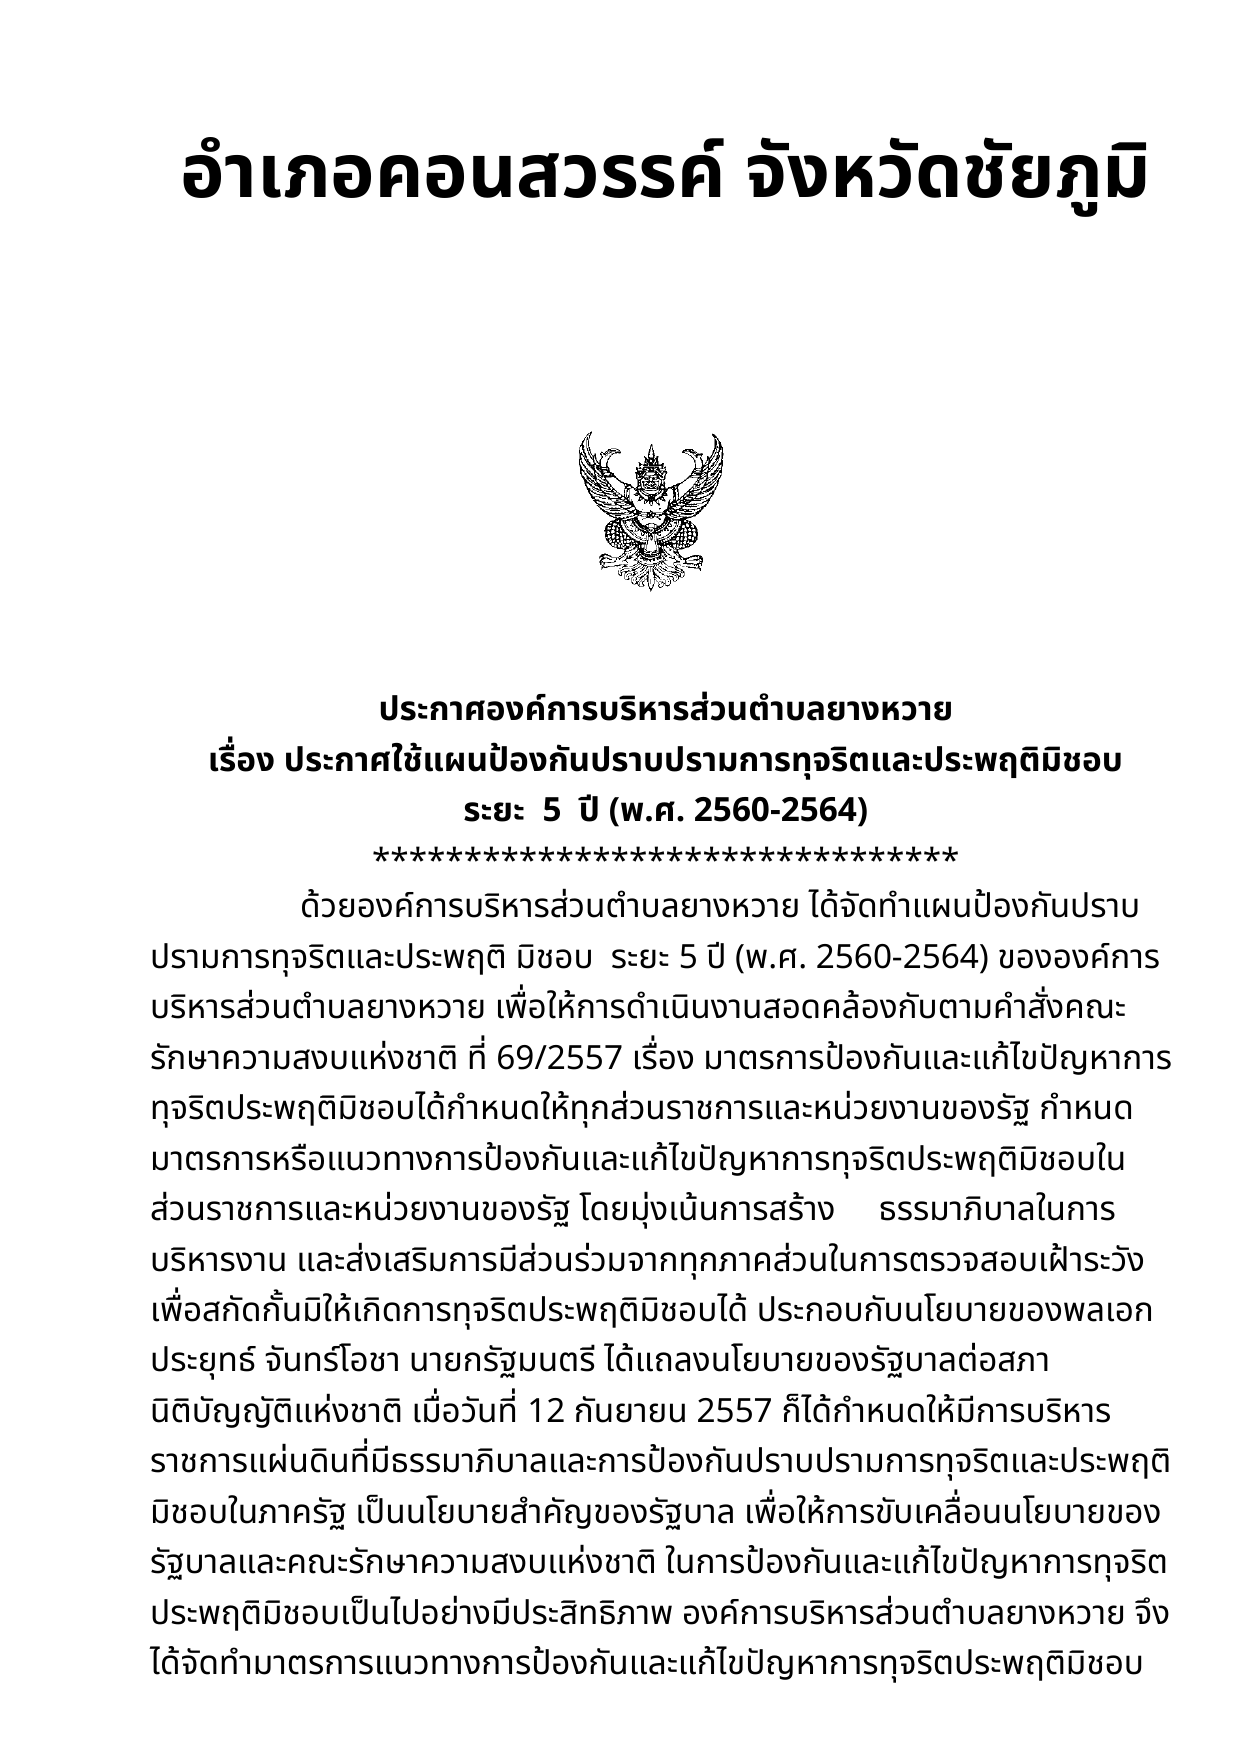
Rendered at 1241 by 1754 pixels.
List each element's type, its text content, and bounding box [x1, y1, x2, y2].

text ระยะ 5 ปี (พ.ศ. 2560-2564) [150, 786, 1181, 837]
text ******************************** [150, 837, 1181, 882]
text ประกาศองค์การบริหารส่วนตำบลยางหวาย [150, 685, 1181, 736]
text อำเภอคอนสวรรค์ จังหวัดชัยภูมิ [150, 118, 1181, 231]
picture [567, 425, 736, 595]
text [150, 882, 1181, 1689]
text เรื่อง ประกาศใช้แผนป้องกันปราบปรามการทุจริตและประพฤติมิชอบ [150, 736, 1181, 786]
